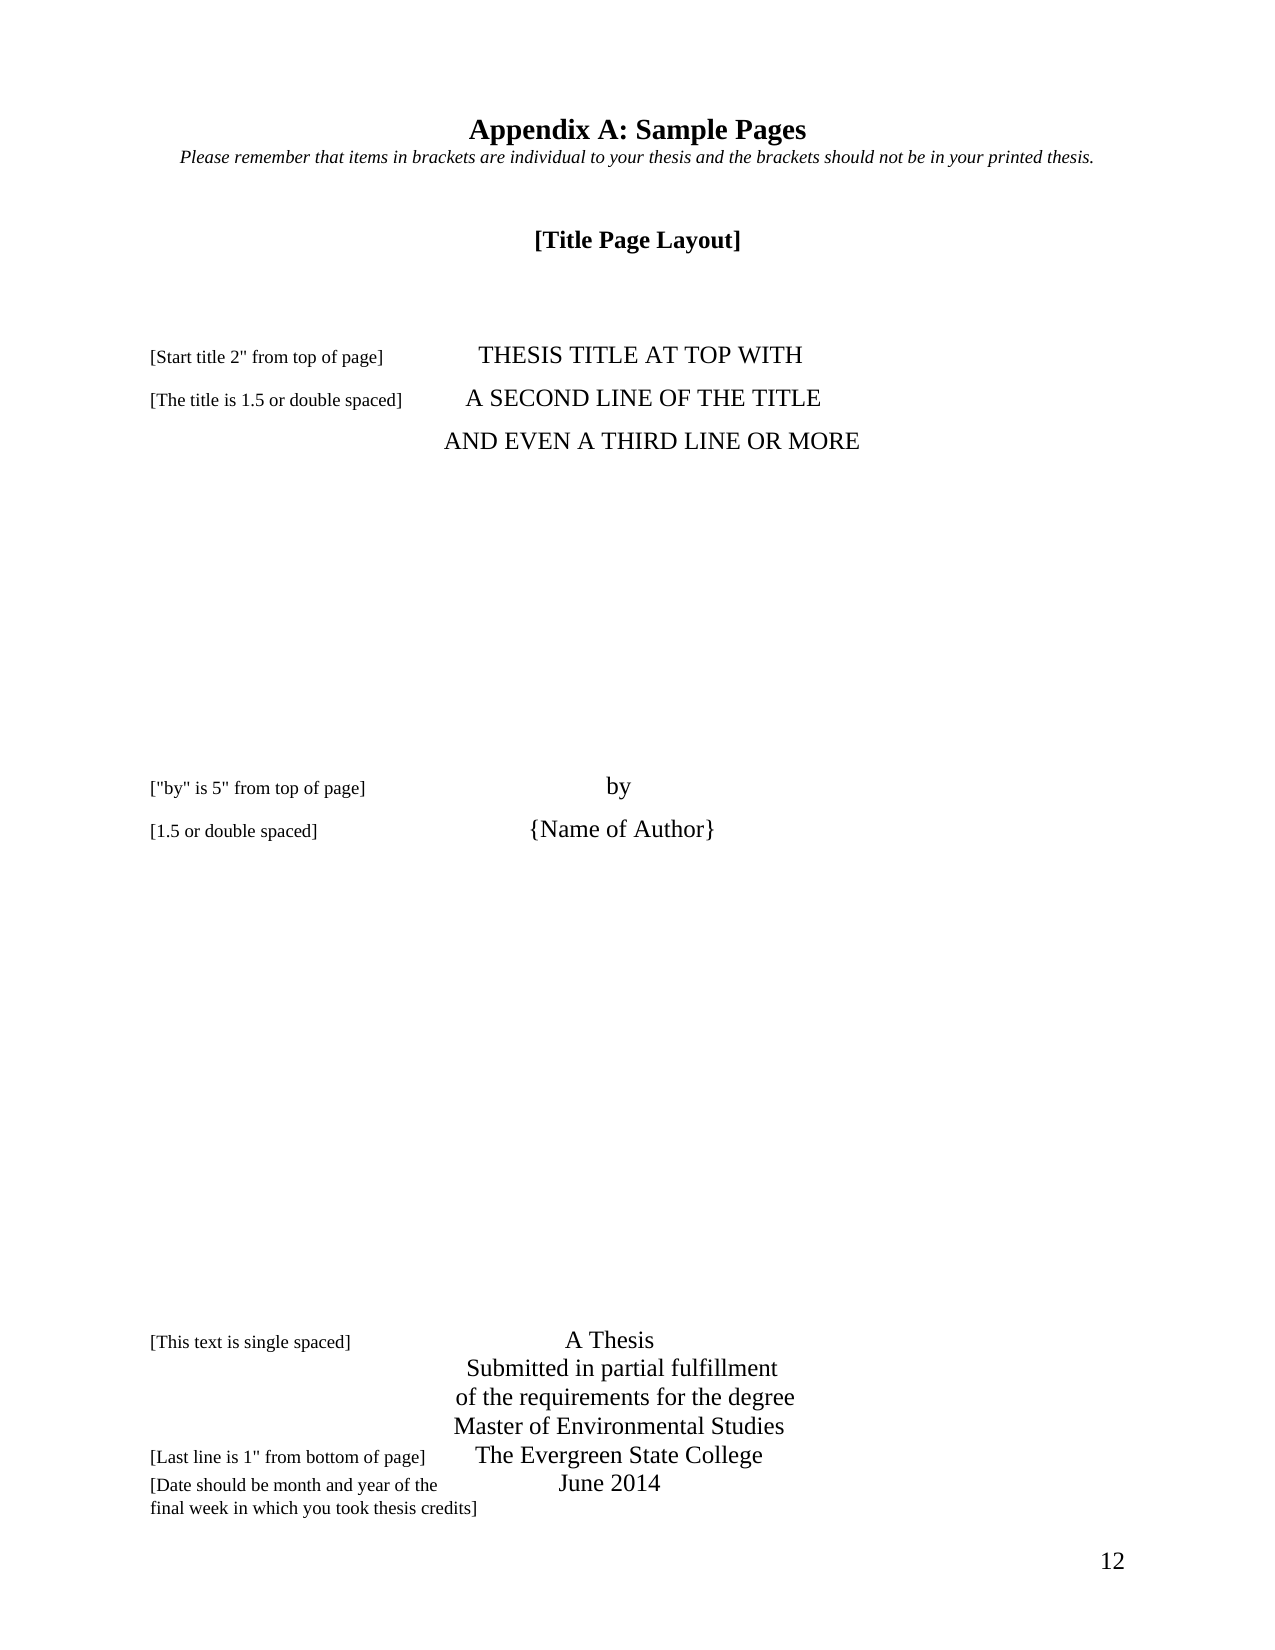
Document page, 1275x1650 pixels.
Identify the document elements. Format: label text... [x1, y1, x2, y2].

text Master of Environmental Studies [150, 1411, 1125, 1440]
text [The title is 1.5 or double spaced] A SECOND LINE OF THE TITLE [150, 383, 1125, 412]
text Appendix A: Sample Pages [150, 112, 1125, 146]
text [1.5 or double spaced] {Name of Author} [150, 814, 1125, 843]
text final week in which you took thesis credits] [150, 1497, 1125, 1519]
text Submitted in partial fulfillment [150, 1353, 1125, 1382]
text [Last line is 1" from bottom of page] The Evergreen State College [150, 1440, 1125, 1468]
text [Date should be month and year of the June 2014 [150, 1468, 1125, 1497]
text [Start title 2" from top of page] THESIS TITLE AT TOP WITH [150, 340, 1125, 369]
text of the requirements for the degree [150, 1382, 1125, 1411]
text Please remember that items in brackets are individual to your thesis and the brackets should not be in your printed thesis. [150, 146, 1125, 168]
text [This text is single spaced] A Thesis [150, 1325, 1125, 1353]
text [Title Page Layout] [150, 225, 1125, 254]
text AND EVEN A THIRD LINE OR MORE [375, 426, 1125, 455]
text ["by" is 5" from top of page] by [150, 771, 1125, 800]
